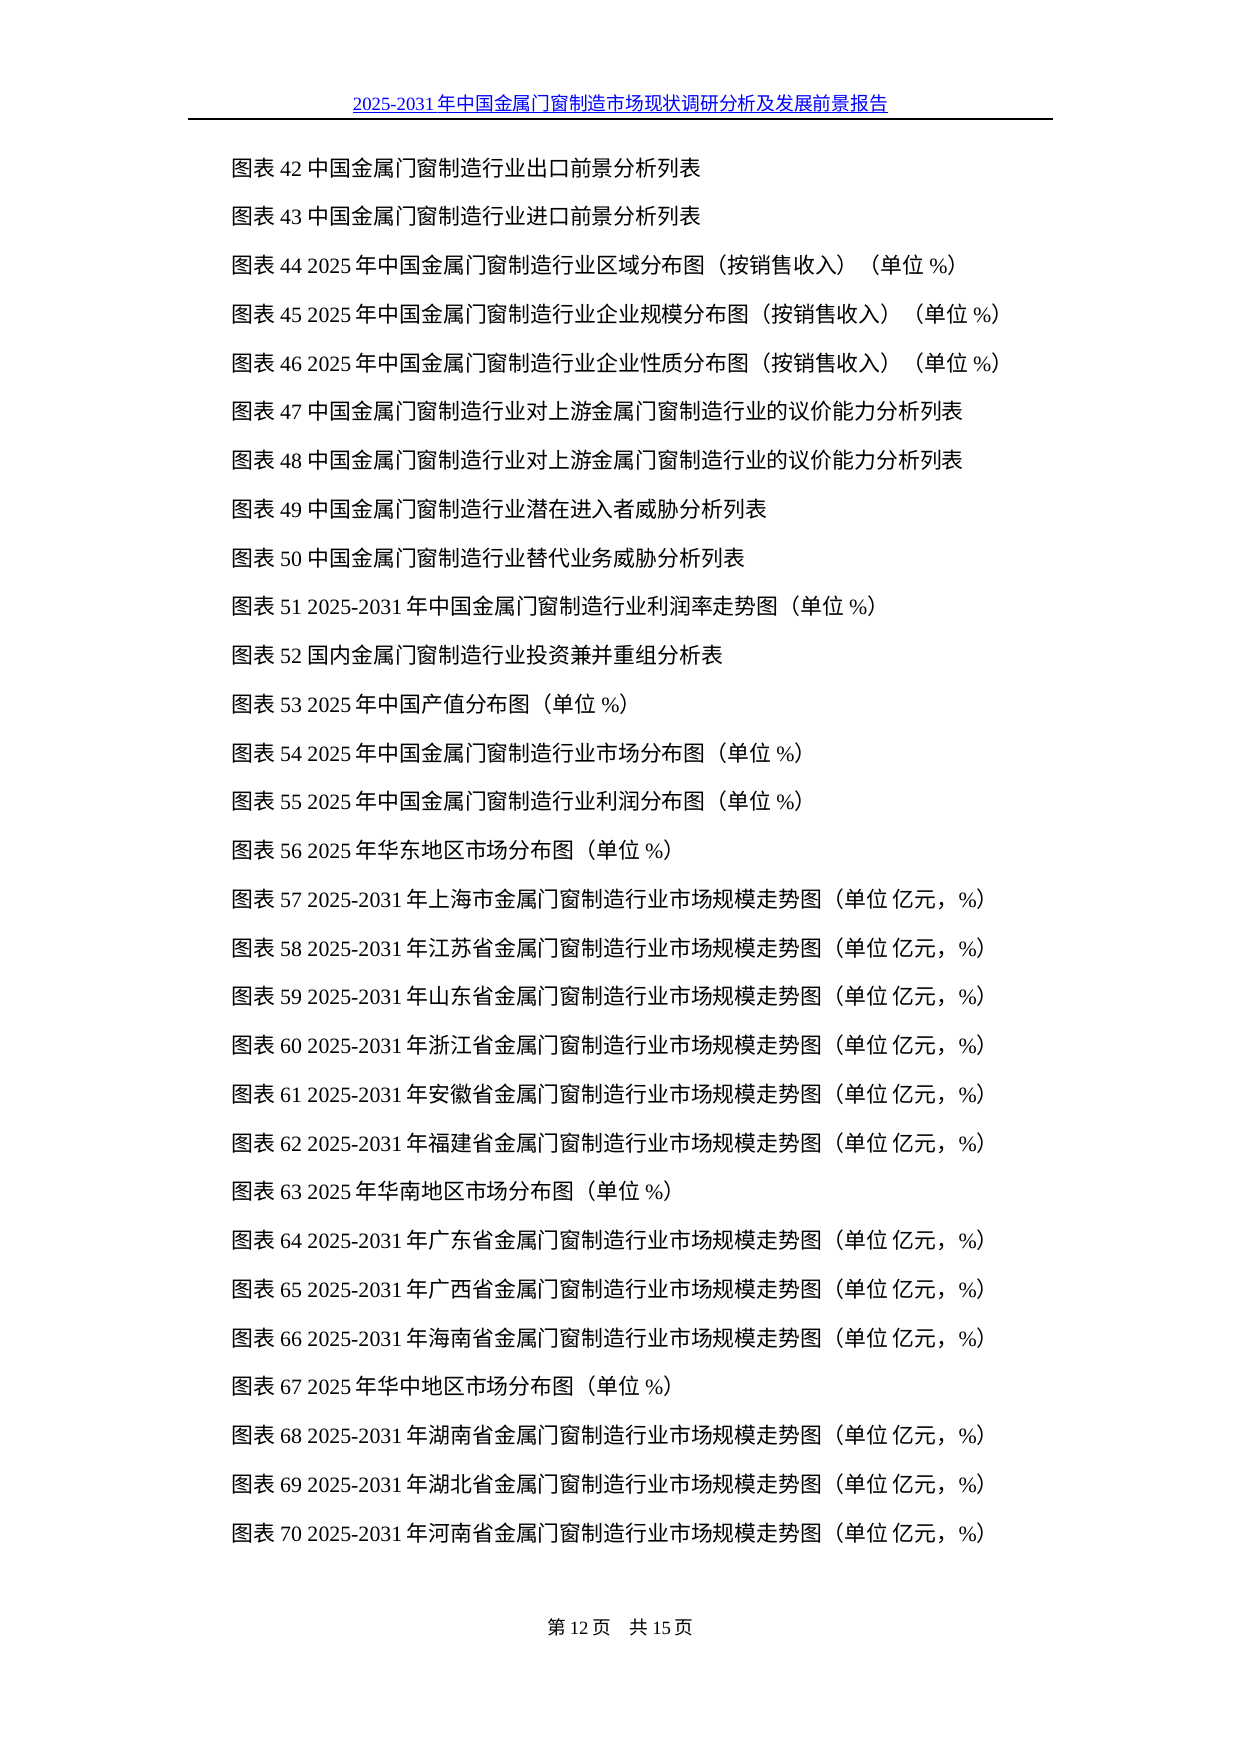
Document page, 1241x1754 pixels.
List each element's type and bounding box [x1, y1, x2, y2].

text [187, 150, 1053, 1548]
